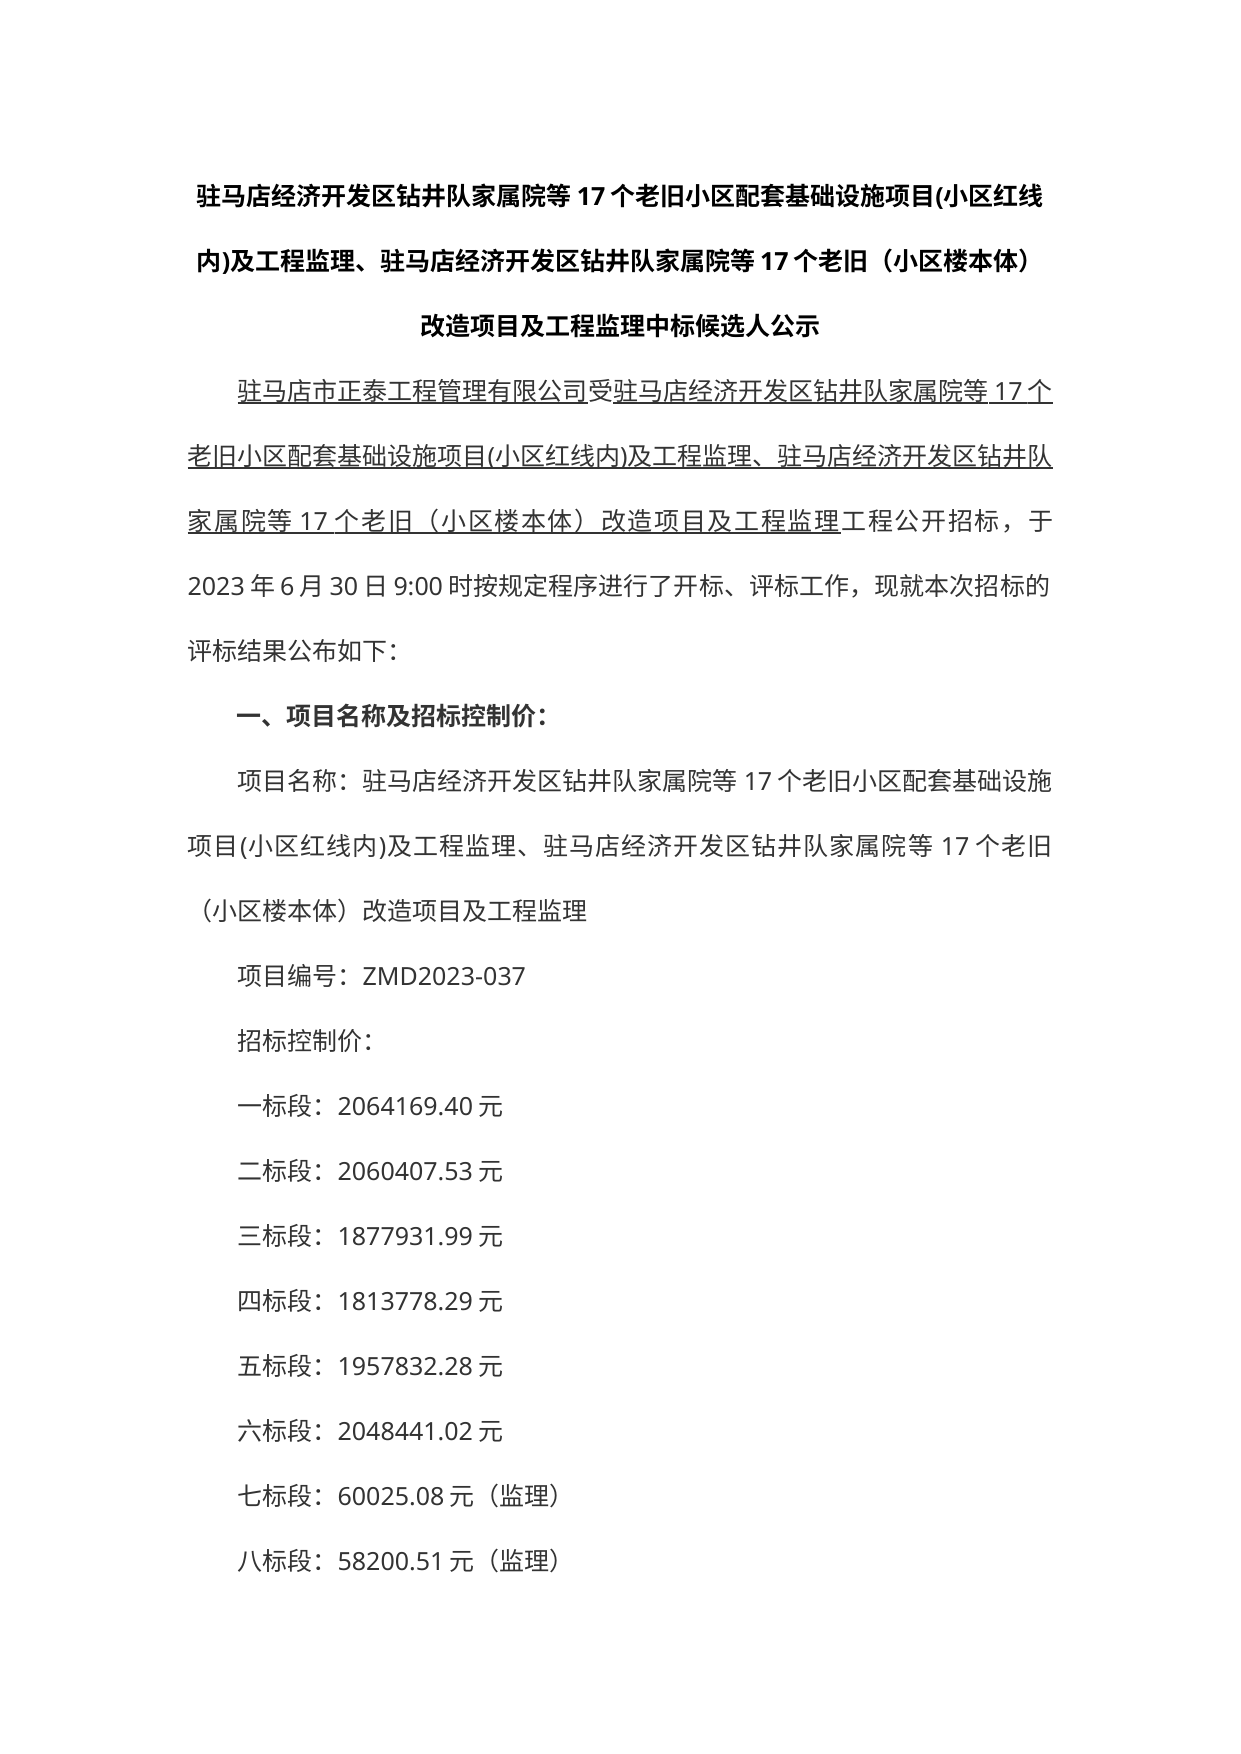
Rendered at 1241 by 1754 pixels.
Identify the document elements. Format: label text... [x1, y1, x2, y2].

text 驻马店经济开发区钻井队家属院等17个老旧小区配套基础设施项目(小区红线内)及工程监理、驻马店经济开发区钻井队家属院等17个老旧（小区楼本体）改造项目及工程监理中标候选人公示 [187, 162, 1053, 357]
text 驻马店市正泰工程管理有限公司受驻马店经济开发区钻井队家属院等17个老旧小区配套基础设施项目(小区红线内)及工程监理、驻马店经济开发区钻井队家属院等17个老旧（小区楼本体）改造项目及工程监理工程公开招标，于2023年6月30日9:00时按规定程序进行了开标、评标工作，现就本次招标的评标结果公布如下： [187, 357, 1053, 467]
text 项目名称：驻马店经济开发区钻井队家属院等17个老旧小区配套基础设施项目(小区红线内)及工程监理、驻马店经济开发区钻井队家属院等17个老旧（小区楼本体）改造项目及工程监理 [187, 747, 1053, 942]
text 一标段：2064169.40元 [187, 1072, 1053, 1137]
text 七标段：60025.08元（监理） [187, 1462, 1053, 1527]
text 三标段：1877931.99元 [187, 1202, 1053, 1267]
text 四标段：1813778.29元 [187, 1267, 1053, 1332]
text 招标控制价： [187, 1007, 1053, 1072]
text 驻马店市正泰工程管理有限公司受驻马店经济开发区钻井队家属院等17个老旧小区配套基础设施项目(小区红线内)及工程监理、驻马店经济开发区钻井队家属院等17个老旧（小区楼本体）改造项目及工程监理工程公开招标，于2023年6月30日9:00时按规定程序进行了开标、评标工作，现就本次招标的评标结果公布如下： [187, 468, 1053, 682]
text 八标段：58200.51元（监理） [187, 1527, 1053, 1592]
text 五标段：1957832.28元 [187, 1332, 1053, 1397]
text 六标段：2048441.02元 [187, 1397, 1053, 1462]
text 项目编号：ZMD2023-037 [187, 942, 1053, 1007]
text 一、项目名称及招标控制价： [187, 682, 1053, 747]
text 二标段：2060407.53元 [187, 1137, 1053, 1202]
